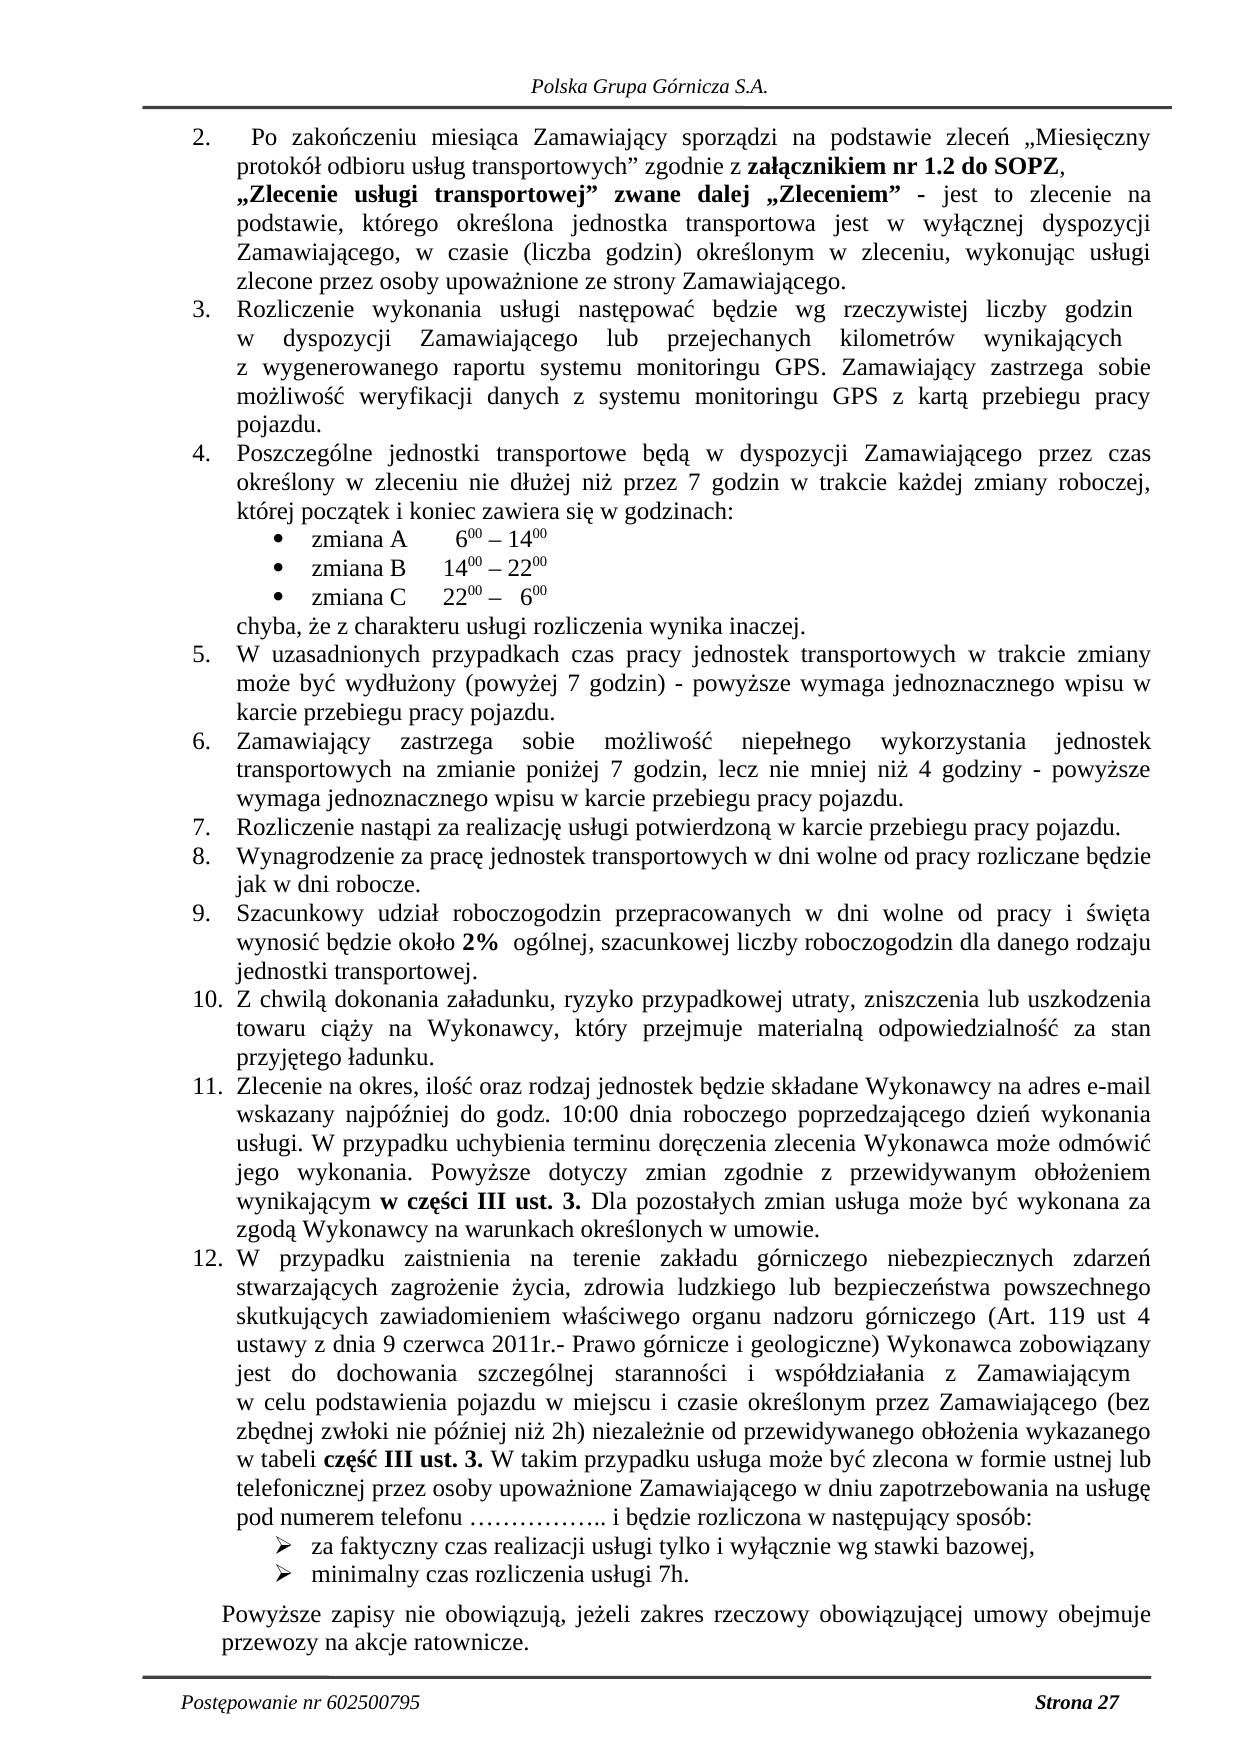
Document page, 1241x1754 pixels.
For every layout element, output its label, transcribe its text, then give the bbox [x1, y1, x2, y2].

list Szacunkowy udział roboczogodzin przepracowanych w dni wolne od pracy i święta wynosić będzie około 2% ogólnej, szacunkowej liczby roboczogodzin dla danego rodzaju jednostki transportowej. [192, 898, 1152, 984]
list zmiana A 600 – 1400 [274, 524, 1152, 553]
list Rozliczenie nastąpi za realizację usługi potwierdzoną w karcie przebiegu pracy pojazdu. [192, 812, 1152, 841]
list Zlecenie na okres, ilość oraz rodzaj jednostek będzie składane Wykonawcy na adres e-mail wskazany najpóźniej do godz. 10:00 dnia roboczego poprzedzającego dzień wykonania usługi. W przypadku uchybienia terminu doręczenia zlecenia Wykonawca może odmówić jego wykonania. Powyższe dotyczy zmian zgodnie z przewidywanym obłożeniem wynikającym w części III ust. 3. Dla pozostałych zmian usługa może być wykonana za zgodą Wykonawcy na warunkach określonych w umowie. [192, 1071, 1152, 1243]
list Wynagrodzenie za pracę jednostek transportowych w dni wolne od pracy rozliczane będzie jak w dni robocze. [192, 841, 1152, 898]
list zmiana B 1400 – 2200 [274, 553, 1152, 582]
text chyba, że z charakteru usługi rozliczenia wynika inaczej. [236, 611, 1152, 639]
list Poszczególne jednostki transportowe będą w dyspozycji Zamawiającego przez czas określony w zleceniu nie dłużej niż przez 7 godzin w trakcie każdej zmiany roboczej, której początek i koniec zawiera się w godzinach: [192, 438, 1152, 524]
list Rozliczenie wykonania usługi następować będzie wg rzeczywistej liczby godzin w dyspozycji Zamawiającego lub przejechanych kilometrów wynikających z wygenerowanego raportu systemu monitoringu GPS. Zamawiający zastrzega sobie możliwość weryfikacji danych z systemu monitoringu GPS z kartą przebiegu pracy pojazdu. [192, 294, 1152, 438]
list za faktyczny czas realizacji usługi tylko i wyłącznie wg stawki bazowej, [274, 1531, 1152, 1559]
text „Zlecenie usługi transportowej” zwane dalej „Zleceniem” - jest to zlecenie na podstawie, którego określona jednostka transportowa jest w wyłącznej dyspozycji Zamawiającego, w czasie (liczba godzin) określonym w zleceniu, wykonując usługi zlecone przez osoby upoważnione ze strony Zamawiającego. [236, 179, 1152, 294]
list zmiana C 2200 – 600 [274, 582, 1152, 611]
list W przypadku zaistnienia na terenie zakładu górniczego niebezpiecznych zdarzeń stwarzających zagrożenie życia, zdrowia ludzkiego lub bezpieczeństwa powszechnego skutkujących zawiadomieniem właściwego organu nadzoru górniczego (Art. 119 ust 4 ustawy z dnia 9 czerwca 2011r.- Prawo górnicze i geologiczne) Wykonawca zobowiązany jest do dochowania szczególnej staranności i współdziałania z Zamawiającym w celu podstawienia pojazdu w miejscu i czasie określonym przez Zamawiającego (bez zbędnej zwłoki nie później niż 2h) niezależnie od przewidywanego obłożenia wykazanego w tabeli część III ust. 3. W takim przypadku usługa może być zlecona w formie ustnej lub telefonicznej przez osoby upoważnione Zamawiającego w dniu zapotrzebowania na usługę pod numerem telefonu …………….. i będzie rozliczona w następujący sposób: [192, 1243, 1152, 1531]
list minimalny czas rozliczenia usługi 7h. [274, 1559, 1152, 1588]
list W uzasadnionych przypadkach czas pracy jednostek transportowych w trakcie zmiany może być wydłużony (powyżej 7 godzin) - powyższe wymaga jednoznacznego wpisu w karcie przebiegu pracy pojazdu. [192, 639, 1152, 726]
list Zamawiający zastrzega sobie możliwość niepełnego wykorzystania jednostek transportowych na zmianie poniżej 7 godzin, lecz nie mniej niż 4 godziny - powyższe wymaga jednoznacznego wpisu w karcie przebiegu pracy pojazdu. [192, 726, 1152, 812]
list Po zakończeniu miesiąca Zamawiający sporządzi na podstawie zleceń „Miesięczny protokół odbioru usług transportowych” zgodnie z załącznikiem nr 1.2 do SOPZ, [192, 122, 1152, 179]
list Z chwilą dokonania załadunku, ryzyko przypadkowej utraty, zniszczenia lub uszkodzenia towaru ciąży na Wykonawcy, który przejmuje materialną odpowiedzialność za stan przyjętego ładunku. [192, 984, 1152, 1071]
text Powyższe zapisy nie obowiązują, jeżeli zakres rzeczowy obowiązującej umowy obejmuje przewozy na akcje ratownicze. [221, 1599, 1152, 1656]
